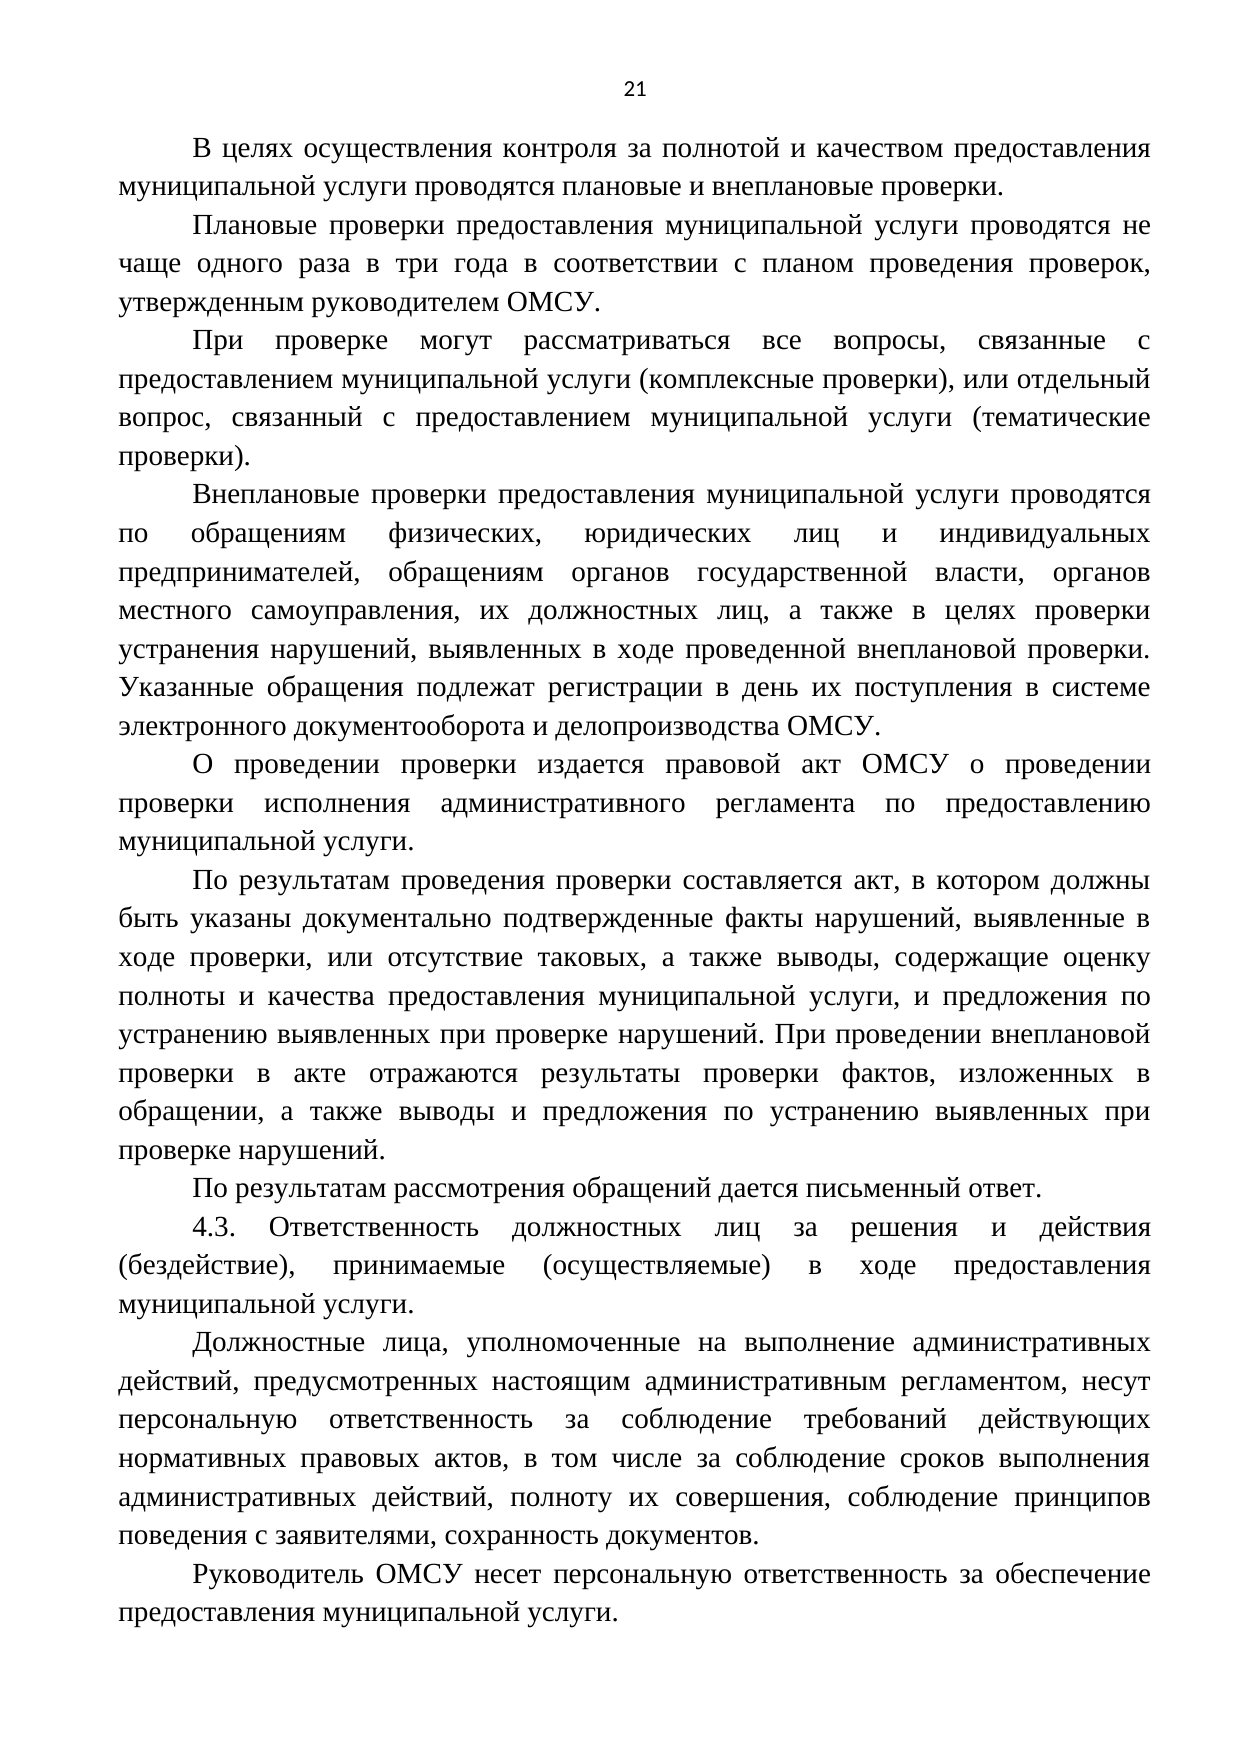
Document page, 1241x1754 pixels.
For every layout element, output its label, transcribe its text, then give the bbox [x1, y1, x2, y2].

text При проверке могут рассматриваться все вопросы, связанные с предоставлением муниципальной услуги (комплексные проверки), или отдельный вопрос, связанный с предоставлением муниципальной услуги (тематические проверки). [118, 322, 1152, 472]
text В целях осуществления контроля за полнотой и качеством предоставления муниципальной услуги проводятся плановые и внеплановые проверки. [118, 130, 1152, 202]
text По результатам проведения проверки составляется акт, в котором должны быть указаны документально подтвержденные факты нарушений, выявленные в ходе проверки, или отсутствие таковых, а также выводы, содержащие оценку полноты и качества предоставления муниципальной услуги, и предложения по устранению выявленных при проверке нарушений. При проведении внеплановой проверки в акте отражаются результаты проверки фактов, изложенных в обращении, а также выводы и предложения по устранению выявленных при проверке нарушений. [118, 862, 1152, 1165]
text Руководитель ОМСУ несет персональную ответственность за обеспечение предоставления муниципальной услуги. [118, 1556, 1152, 1628]
text Внеплановые проверки предоставления муниципальной услуги проводятся по обращениям физических, юридических лиц и индивидуальных предпринимателей, обращениям органов государственной власти, органов местного самоуправления, их должностных лиц, а также в целях проверки устранения нарушений, выявленных в ходе проведенной внеплановой проверки. Указанные обращения подлежат регистрации в день их поступления в системе электронного документооборота и делопроизводства ОМСУ. [118, 477, 1152, 741]
text Должностные лица, уполномоченные на выполнение административных действий, предусмотренных настоящим административным регламентом, несут персональную ответственность за соблюдение требований действующих нормативных правовых актов, в том числе за соблюдение сроков выполнения административных действий, полноту их совершения, соблюдение принципов поведения с заявителями, сохранность документов. [118, 1324, 1152, 1551]
text 4.3. Ответственность должностных лиц за решения и действия (бездействие), принимаемые (осуществляемые) в ходе предоставления муниципальной услуги. [118, 1209, 1152, 1319]
text Плановые проверки предоставления муниципальной услуги проводятся не чаще одного раза в три года в соответствии с планом проведения проверок, утвержденным руководителем ОМСУ. [118, 207, 1152, 317]
text О проведении проверки издается правовой акт ОМСУ о проведении проверки исполнения административного регламента по предоставлению муниципальной услуги. [118, 746, 1152, 857]
text По результатам рассмотрения обращений дается письменный ответ. [118, 1170, 1152, 1204]
